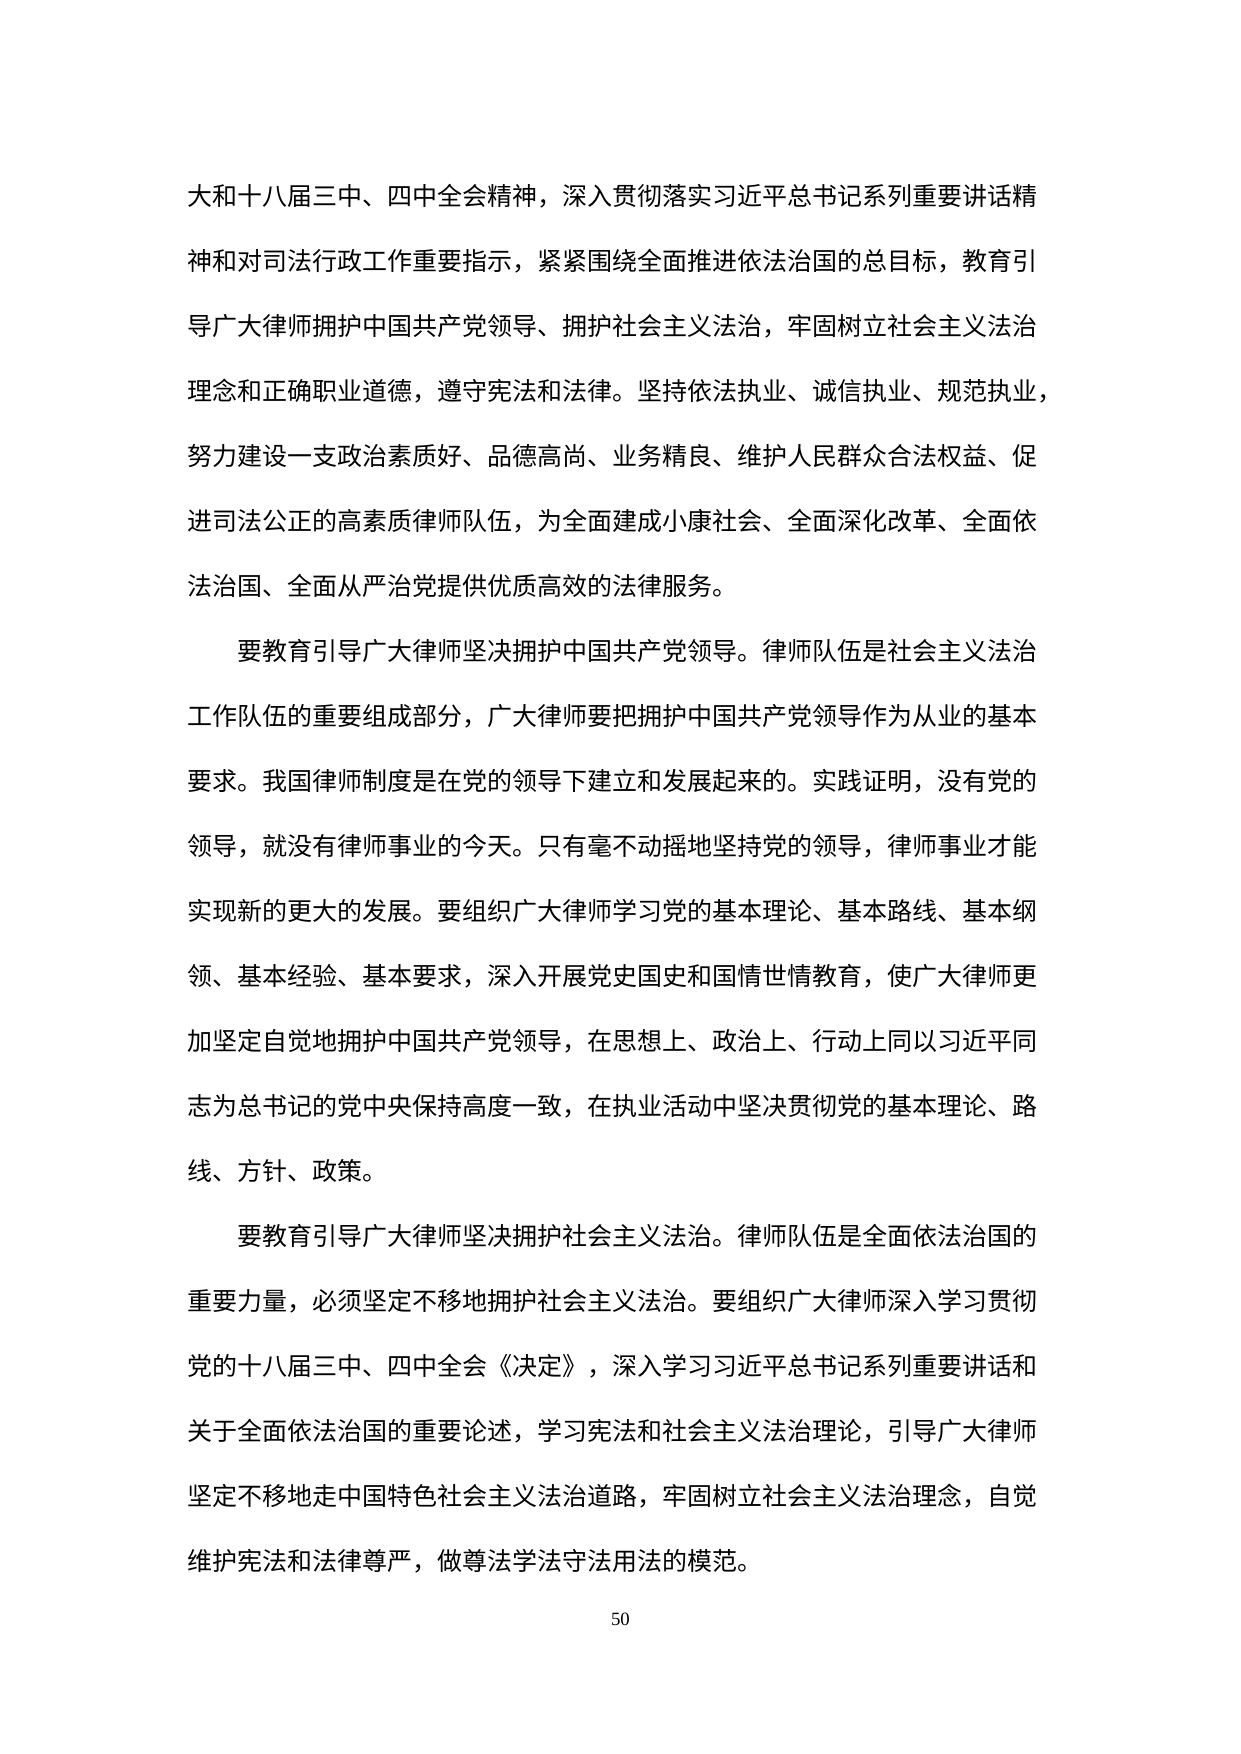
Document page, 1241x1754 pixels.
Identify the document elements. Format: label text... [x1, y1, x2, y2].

text 要教育引导广大律师坚决拥护社会主义法治。律师队伍是全面依法治国的重要力量，必须坚定不移地拥护社会主义法治。要组织广大律师深入学习贯彻党的十八届三中、四中全会《决定》，深入学习习近平总书记系列重要讲话和关于全面依法治国的重要论述，学习宪法和社会主义法治理论，引导广大律师坚定不移地走中国特色社会主义法治道路，牢固树立社会主义法治理念，自觉维护宪法和法律尊严，做尊法学法守法用法的模范。 [187, 1202, 1053, 1592]
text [187, 162, 1053, 617]
text 要教育引导广大律师坚决拥护中国共产党领导。律师队伍是社会主义法治工作队伍的重要组成部分，广大律师要把拥护中国共产党领导作为从业的基本要求。我国律师制度是在党的领导下建立和发展起来的。实践证明，没有党的领导，就没有律师事业的今天。只有毫不动摇地坚持党的领导，律师事业才能实现新的更大的发展。要组织广大律师学习党的基本理论、基本路线、基本纲领、基本经验、基本要求，深入开展党史国史和国情世情教育，使广大律师更加坚定自觉地拥护中国共产党领导，在思想上、政治上、行动上同以习近平同志为总书记的党中央保持高度一致，在执业活动中坚决贯彻党的基本理论、路线、方针、政策。 [187, 617, 1053, 1202]
